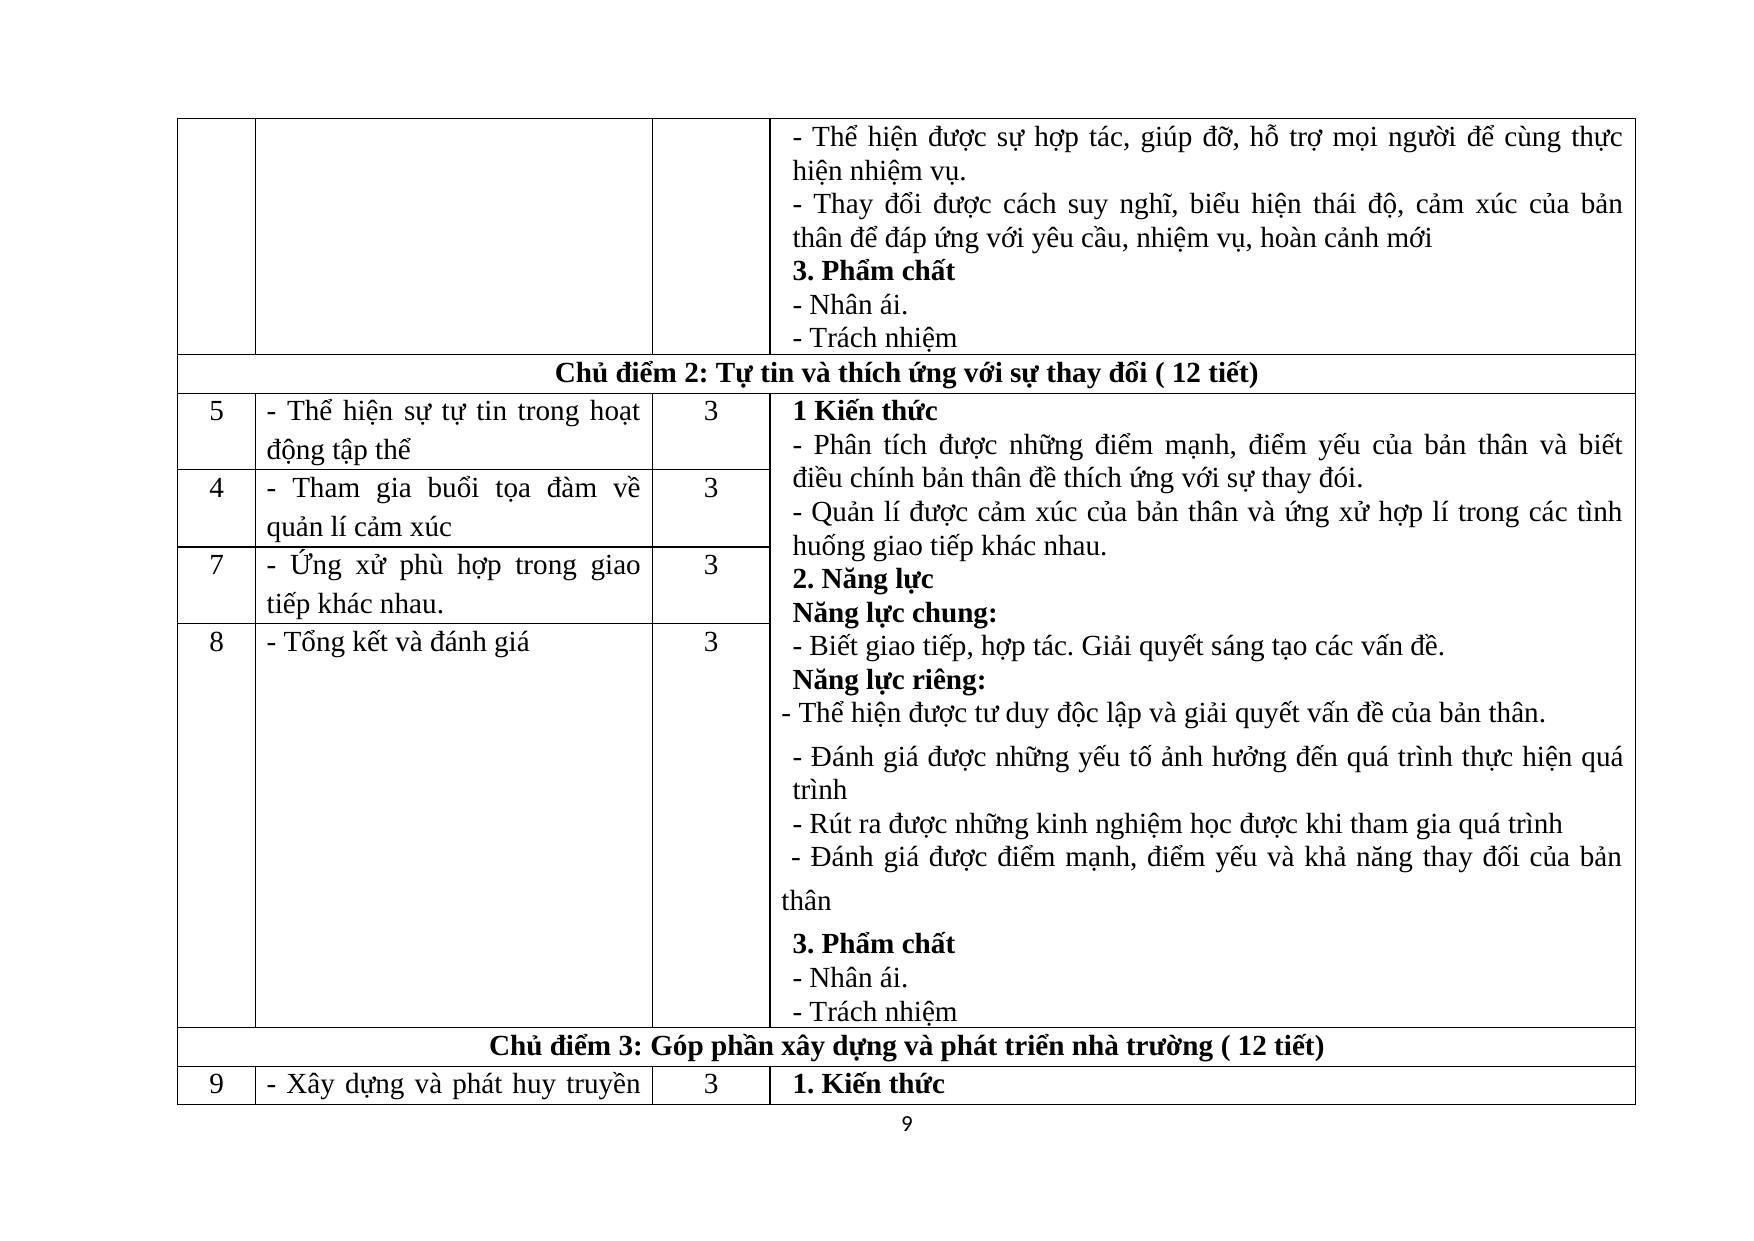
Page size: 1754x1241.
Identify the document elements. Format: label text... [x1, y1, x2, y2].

table_cell - Thể hiện sự tự tin trong hoạt động tập thể [256, 394, 652, 469]
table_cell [256, 119, 652, 354]
table_cell Chủ điểm 3: Góp phần xây dựng và phát triển nhà trường ( 12 tiết) [178, 1028, 1635, 1066]
table_cell 3 [653, 548, 769, 623]
table_cell Chủ điểm 2: Tự tin và thích ứng với sự thay đổi ( 12 tiết) [178, 355, 1635, 392]
table_cell 9 [178, 1067, 255, 1104]
table_cell 1 Kiến thức - Phân tích được những điểm mạnh, điểm yếu của bản thân và biết điều chính bản thân đề thích ứng với sự thay đói. - Quản lí được cảm xúc của bản thân và ứng xử hợp lí trong các tình huống giao tiếp khác nhau. 2. Năng lực Năng lực chung: - Biết giao tiếp, hợp tác. Giải quyết sáng tạo các vấn đề. Năng lực riêng: - Thể hiện được tư duy độc lập và giải quyết vấn đề của bản thân. - Đánh giá được những yếu tố ảnh hưởng đến quá trình thực hiện quá trình - Rút ra được những kinh nghiệm học được khi tham gia quá trình - Đánh giá được điểm mạnh, điểm yếu và khả năng thay đối của bản thân 3. Phẩm chất - Nhân ái. - Trách nhiệm [771, 394, 1635, 1027]
table_cell 4 [178, 119, 255, 354]
table_cell 7 [178, 548, 255, 623]
table_cell 3 [653, 470, 769, 546]
table_cell 3 [653, 119, 769, 354]
table_cell 4 [178, 470, 255, 546]
table_cell - Tổng kết và đánh giá [256, 624, 652, 1027]
table_cell 8 [178, 624, 255, 1027]
table_cell - Tham gia buổi tọa đàm về quản lí cảm xúc [256, 470, 652, 546]
table_cell 5 [178, 394, 255, 469]
table_cell 3 [653, 624, 769, 1027]
table_cell 3 [653, 1067, 769, 1104]
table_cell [256, 1067, 652, 1104]
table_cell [771, 1067, 1635, 1104]
table_cell - Ứng xử phù hợp trong giao tiếp khác nhau. [256, 548, 652, 623]
table_cell 3 [653, 394, 769, 469]
